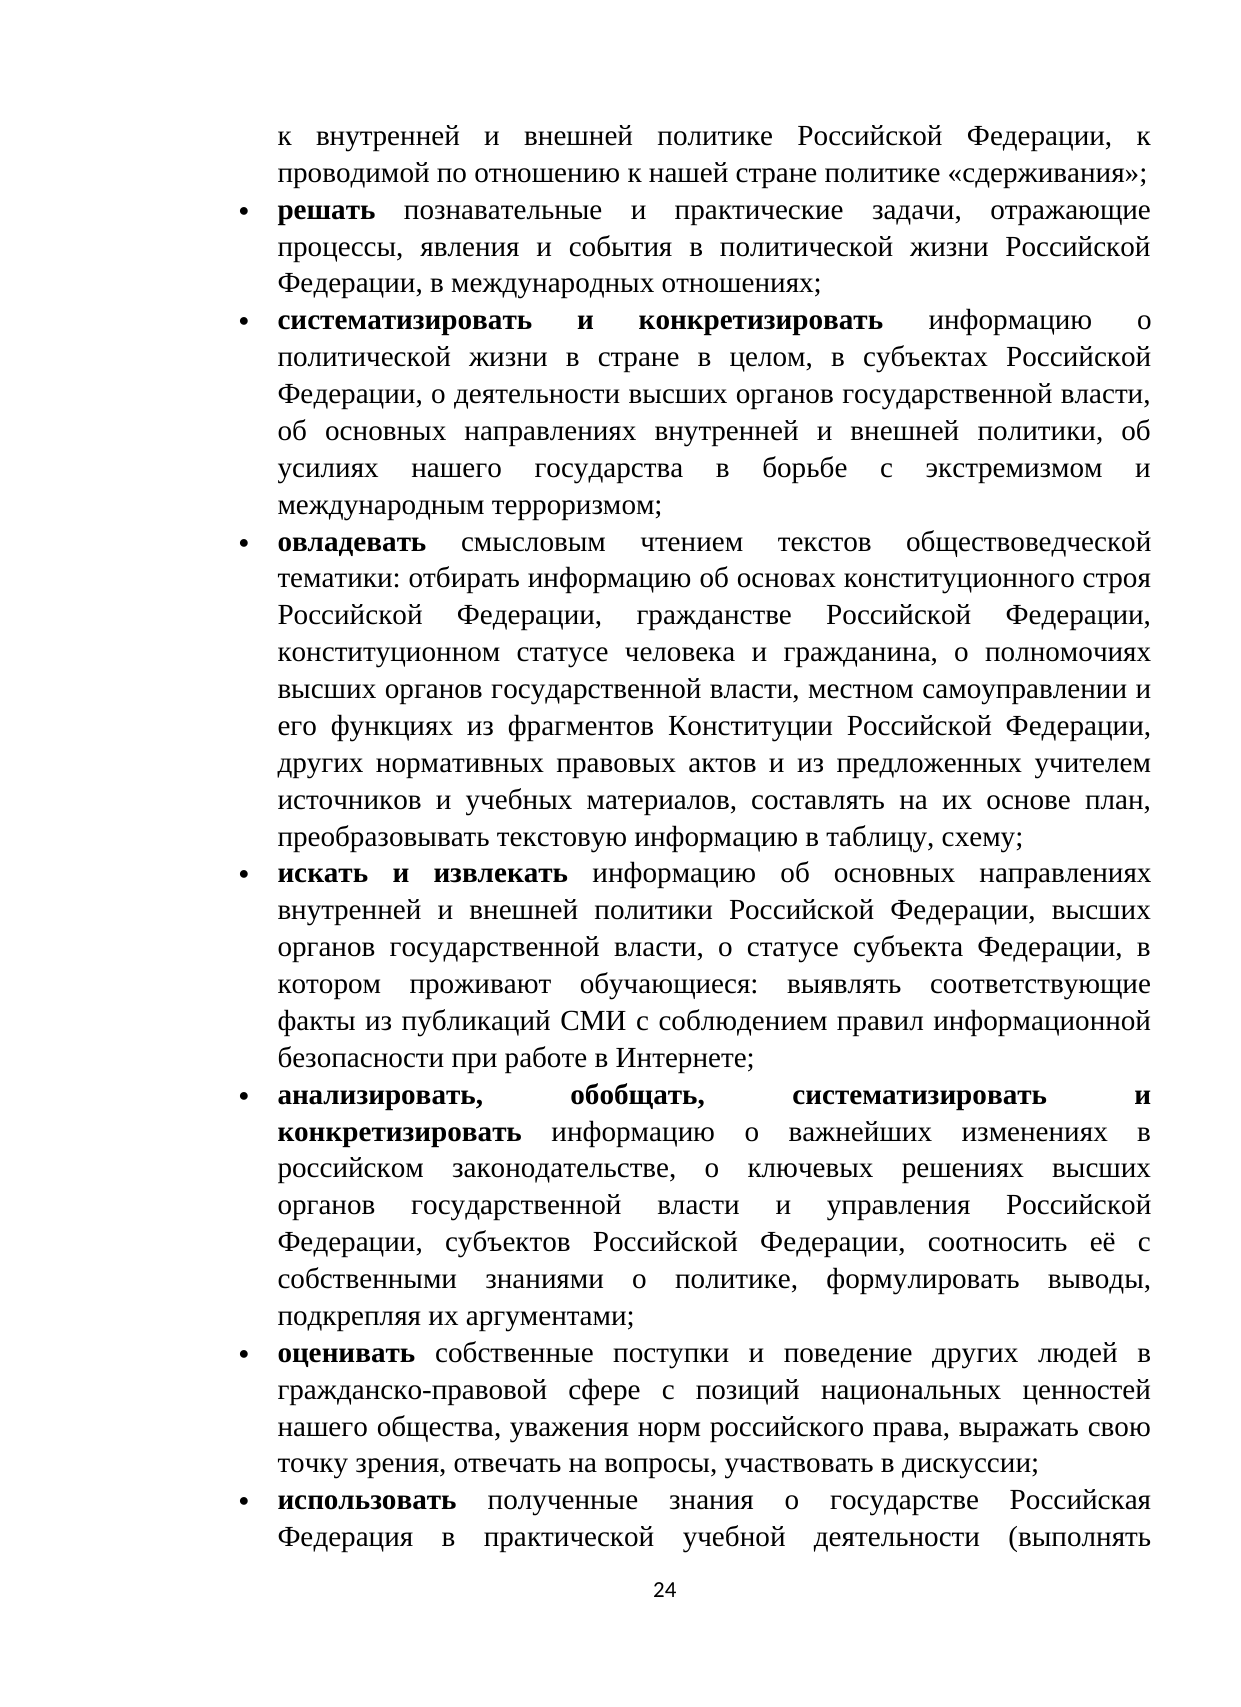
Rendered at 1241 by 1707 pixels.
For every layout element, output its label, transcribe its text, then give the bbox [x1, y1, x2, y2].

list оценивать собственные поступки и поведение других людей в гражданско-правовой сфере с позиций национальных ценностей нашего общества, уважения норм российского права, выражать свою точку зрения, отвечать на вопросы, участвовать в дискуссии; [240, 1335, 1152, 1479]
list искать и извлекать информацию об основных направлениях внутренней и внешней политики Российской Федерации, высших органов государственной власти, о статусе субъекта Федерации, в котором проживают обучающиеся: выявлять соответствующие факты из публикаций СМИ с соблюдением правил информационной безопасности при работе в Интернете; [240, 856, 1152, 1073]
list овладевать смысловым чтением текстов обществоведческой тематики: отбирать информацию об основах конституционного строя Российской Федерации, гражданстве Российской Федерации, конституционном статусе человека и гражданина, о полномочиях высших органов государственной власти, местном самоуправлении и его функциях из фрагментов Конституции Российской Федерации, других нормативных правовых актов и из предложенных учителем источников и учебных материалов, составлять на их основе план, преобразовывать текстовую информацию в таблицу, схему; [240, 524, 1152, 852]
list анализировать, обобщать, систематизировать и конкретизировать информацию о важнейших изменениях в российском законодательстве, о ключевых решениях высших органов государственной власти и управления Российской Федерации, субъектов Российской Федерации, соотносить её с собственными знаниями о политике, формулировать выводы, подкрепляя их аргументами; [240, 1077, 1152, 1332]
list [240, 118, 1152, 188]
list решать познавательные и практические задачи, отражающие процессы, явления и события в политической жизни Российской Федерации, в международных отношениях; [240, 192, 1152, 299]
list систематизировать и конкретизировать информацию о политической жизни в стране в целом, в субъектах Российской Федерации, о деятельности высших органов государственной власти, об основных направлениях внутренней и внешней политики, об усилиях нашего государства в борьбе с экстремизмом и международным терроризмом; [240, 302, 1152, 520]
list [240, 1482, 1152, 1553]
